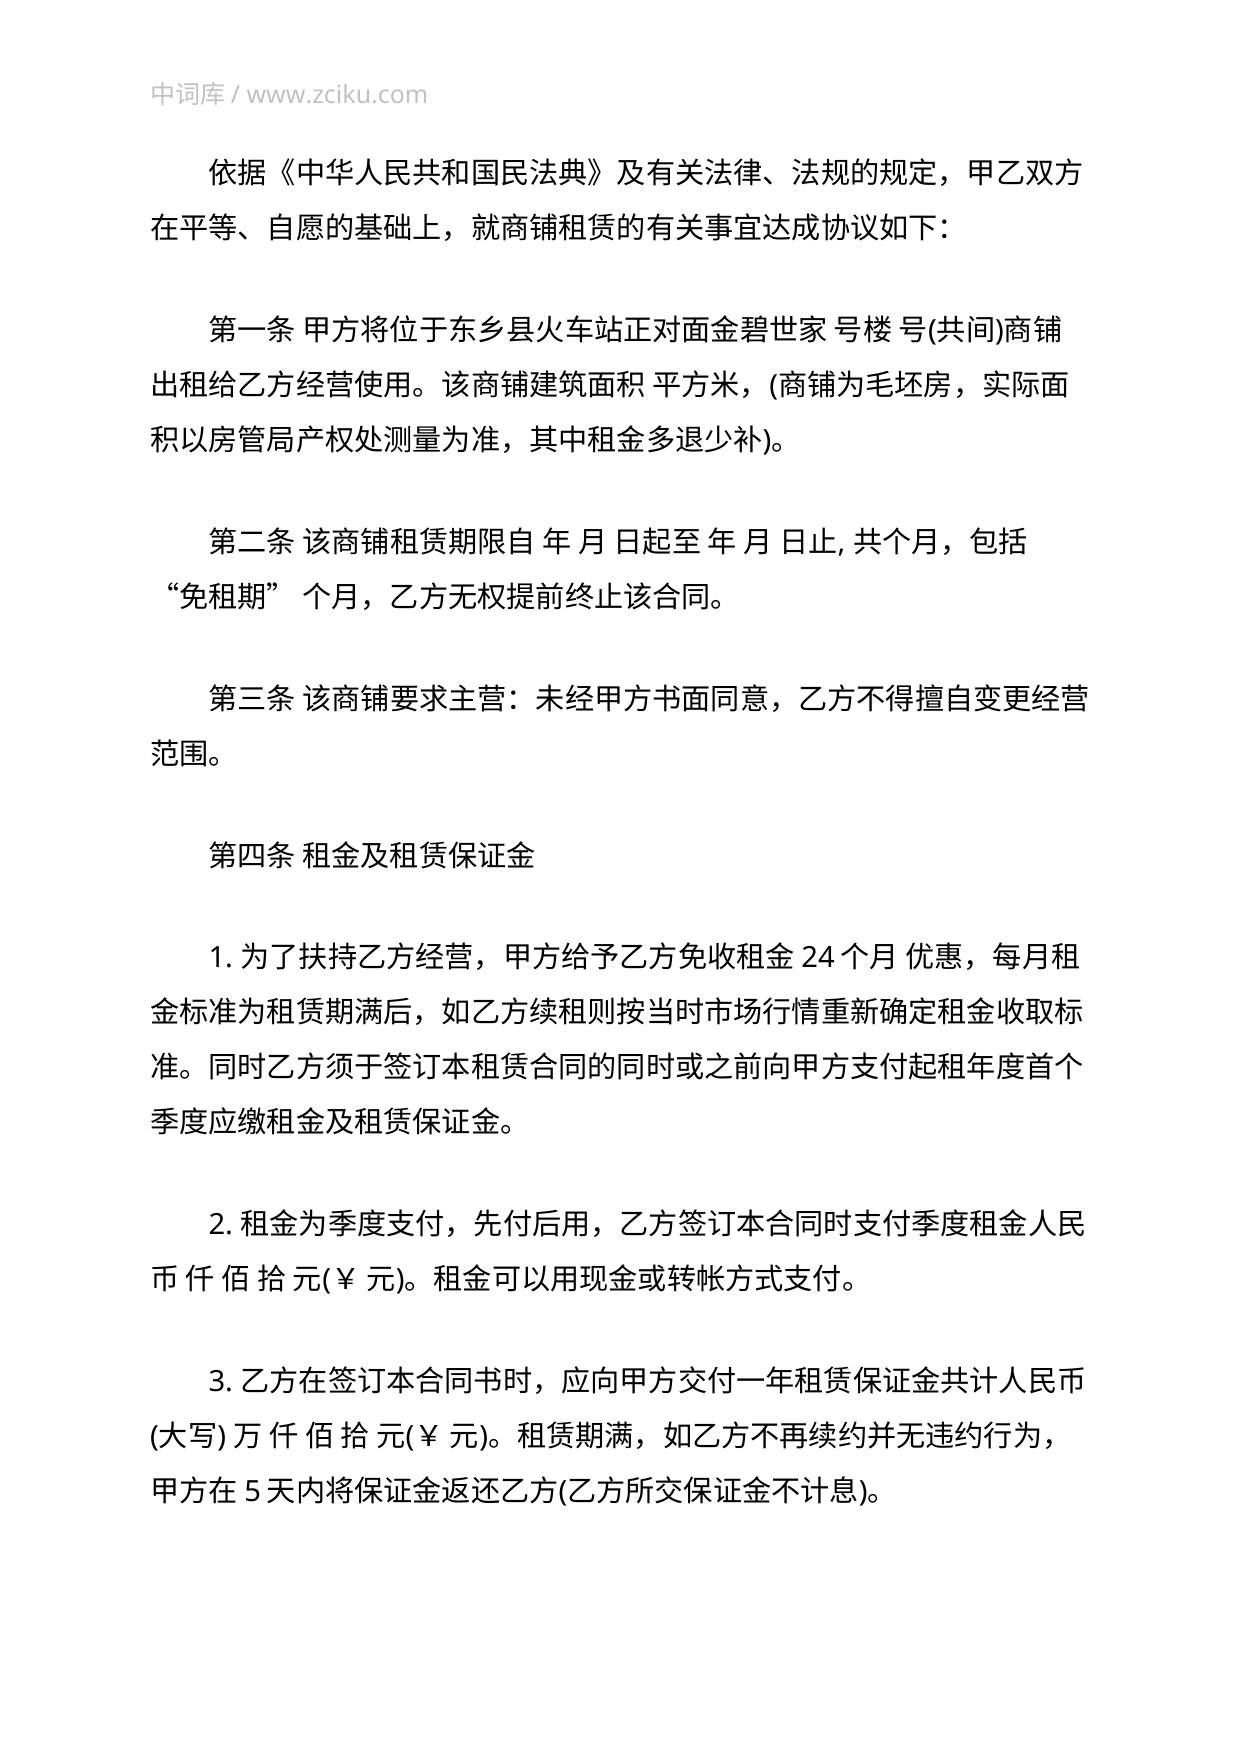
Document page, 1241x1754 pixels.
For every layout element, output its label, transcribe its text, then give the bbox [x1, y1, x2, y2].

text 依据《中华人民共和国民法典》及有关法律、法规的规定，甲乙双方在平等、自愿的基础上，就商铺租赁的有关事宜达成协议如下： [150, 150, 1090, 247]
text 2. 租金为季度支付，先付后用，乙方签订本合同时支付季度租金人民币 仟 佰 拾 元(￥ 元)。租金可以用现金或转帐方式支付。 [150, 1200, 1090, 1298]
text 第三条 该商铺要求主营：未经甲方书面同意，乙方不得擅自变更经营范围。 [150, 675, 1090, 773]
text 第二条 该商铺租赁期限自 年 月 日起至 年 月 日止, 共个月，包括 “免租期” 个月，乙方无权提前终止该合同。 [150, 519, 1090, 616]
text 3. 乙方在签订本合同书时，应向甲方交付一年租赁保证金共计人民币(大写) 万 仟 佰 拾 元(￥ 元)。租赁期满，如乙方不再续约并无违约行为，甲方在 5天内将保证金返还乙方(乙方所交保证金不计息)。 [150, 1357, 1090, 1510]
text 第四条 租金及租赁保证金 [150, 832, 1090, 874]
text 1. 为了扶持乙方经营，甲方给予乙方免收租金 24个月 优惠，每月租金标准为租赁期满后，如乙方续租则按当时市场行情重新确定租金收取标准。同时乙方须于签订本租赁合同的同时或之前向甲方支付起租年度首个季度应缴租金及租赁保证金。 [150, 934, 1090, 1141]
text 第一条 甲方将位于东乡县火车站正对面金碧世家 号楼 号(共间)商铺出租给乙方经营使用。该商铺建筑面积 平方米，(商铺为毛坯房，实际面积以房管局产权处测量为准，其中租金多退少补)。 [150, 307, 1090, 459]
